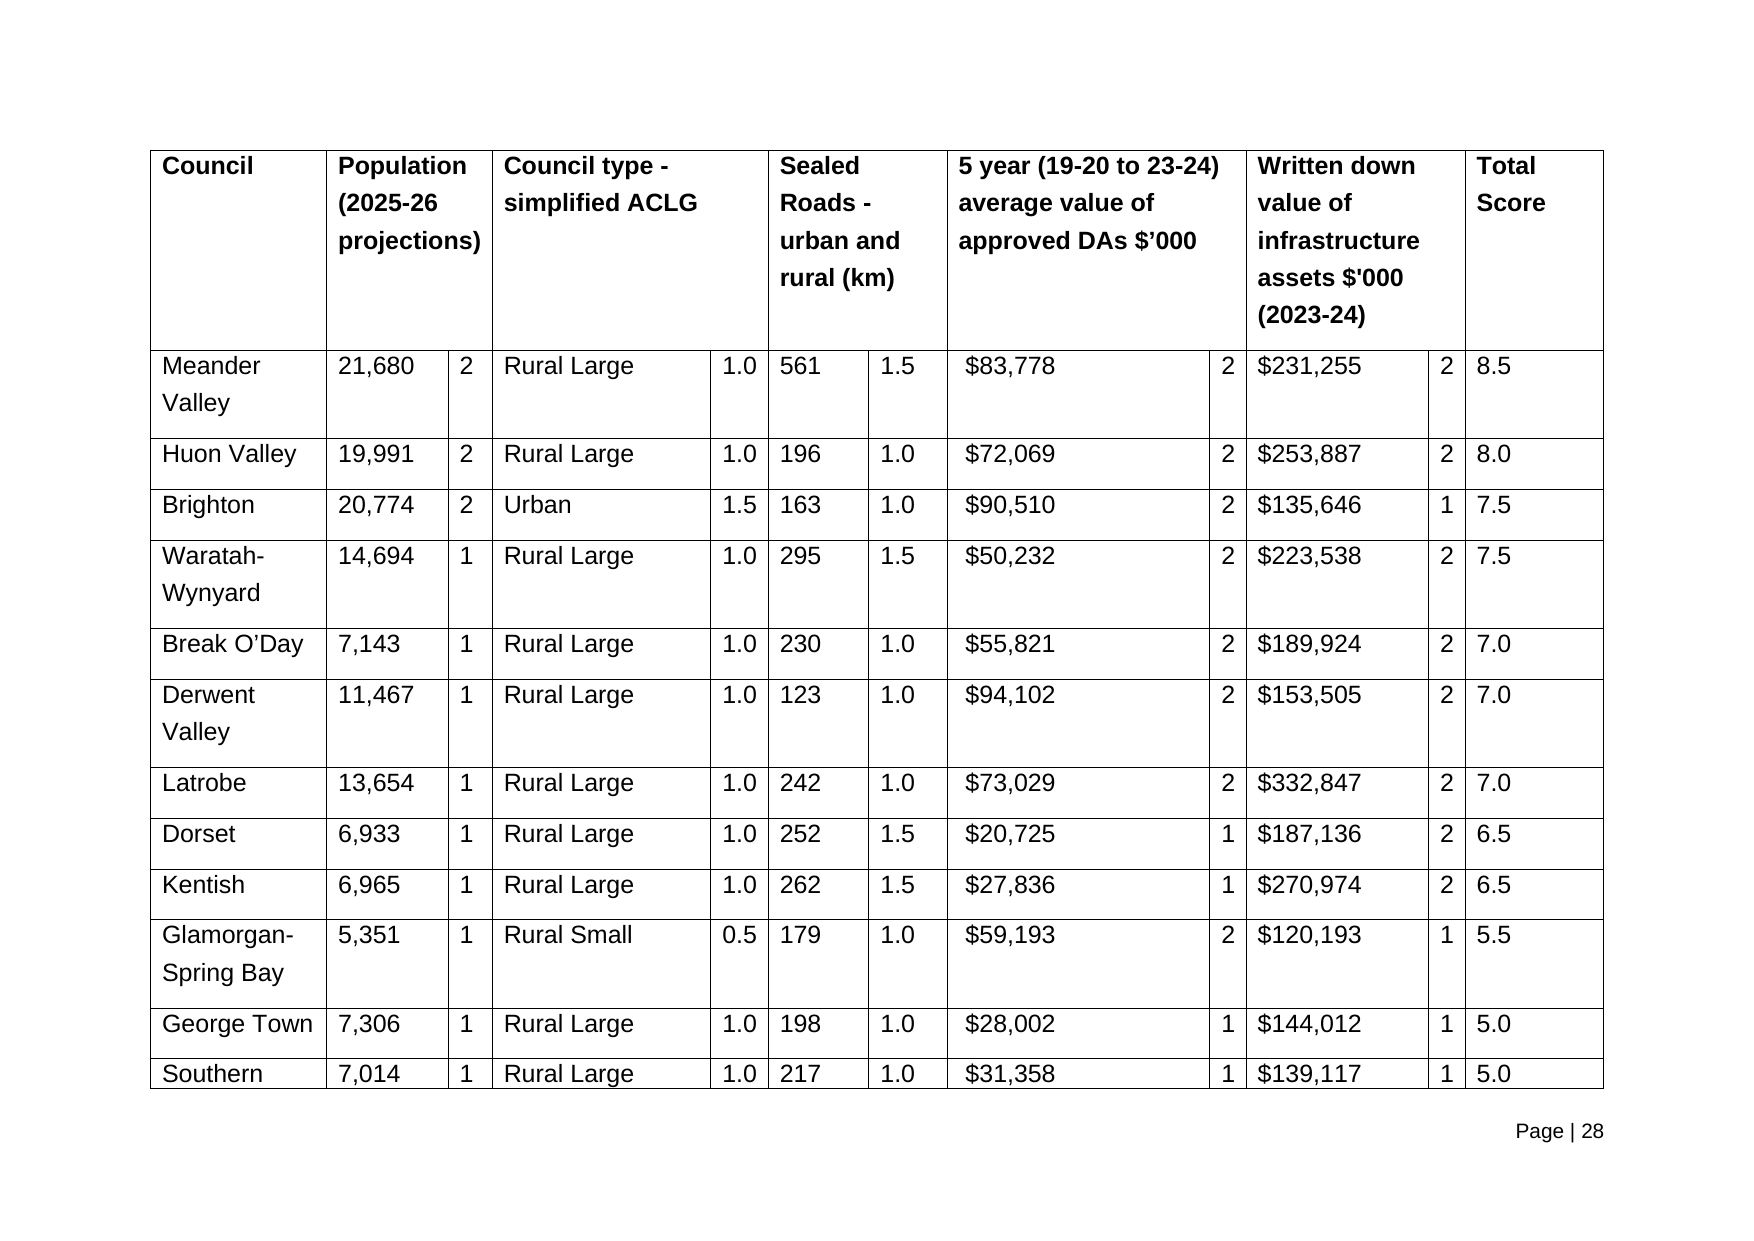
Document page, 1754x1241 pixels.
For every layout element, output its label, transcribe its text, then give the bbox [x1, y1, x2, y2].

table_cell 2 [1429, 870, 1465, 919]
table_cell $83,778 [948, 351, 1209, 438]
table_cell 1 [449, 629, 492, 679]
table_cell 2 [1210, 490, 1246, 540]
table_cell 7,143 [327, 629, 448, 679]
table_cell 1 [449, 541, 492, 628]
table_cell Waratah-Wynyard [151, 541, 326, 628]
table_cell 1.0 [869, 680, 947, 767]
table_cell Break O’Day [151, 629, 326, 679]
table_cell 1.0 [869, 490, 947, 540]
table_cell 1.0 [869, 920, 947, 1007]
table_cell 1.0 [869, 1009, 947, 1058]
table_cell Rural Large [493, 629, 710, 679]
table_cell $50,232 [948, 541, 1209, 628]
table_cell Urban [493, 490, 710, 540]
table_cell 2 [449, 439, 492, 489]
table_cell 1.0 [711, 680, 768, 767]
table_cell 262 [769, 870, 868, 919]
table_cell 7.0 [1466, 680, 1603, 767]
table_header Written down value of infrastructure assets $'000 (2023-24) [1247, 151, 1465, 350]
table_cell $59,193 [948, 920, 1209, 1007]
table_cell 1.0 [711, 439, 768, 489]
table_cell $94,102 [948, 680, 1209, 767]
table_cell 217 [769, 1059, 868, 1088]
table_cell 8.0 [1466, 439, 1603, 489]
table_cell 1.0 [711, 351, 768, 438]
table_cell 1 [449, 768, 492, 818]
table_cell 7,014 [327, 1059, 448, 1088]
table_cell 7.5 [1466, 490, 1603, 540]
table_cell 2 [1210, 680, 1246, 767]
table_cell 1.0 [711, 629, 768, 679]
table_cell 21,680 [327, 351, 448, 438]
table_cell $153,505 [1247, 680, 1428, 767]
table_cell $139,117 [1247, 1059, 1428, 1088]
table_cell $144,012 [1247, 1009, 1428, 1058]
table_cell 252 [769, 819, 868, 868]
table_cell 2 [449, 490, 492, 540]
table_cell 1.0 [711, 1059, 768, 1088]
table_cell 5.0 [1466, 1009, 1603, 1058]
table_header 5 year (19-20 to 23-24) average value of approved DAs $’000 [948, 151, 1246, 350]
table_cell 1.0 [869, 1059, 947, 1088]
table_cell 1.5 [869, 819, 947, 868]
table_cell Rural Large [493, 351, 710, 438]
table_cell 2 [1429, 351, 1465, 438]
table_cell 242 [769, 768, 868, 818]
table_cell 1 [1429, 490, 1465, 540]
table_cell 2 [1210, 629, 1246, 679]
table_cell 2 [1210, 439, 1246, 489]
table_cell 5.0 [1466, 1059, 1603, 1088]
table_cell 1 [449, 680, 492, 767]
table_cell $120,193 [1247, 920, 1428, 1007]
table_cell $135,646 [1247, 490, 1428, 540]
table_cell Rural Large [493, 1059, 710, 1088]
table_cell Rural Large [493, 541, 710, 628]
table_cell Rural Large [493, 1009, 710, 1058]
table_cell Rural Large [493, 870, 710, 919]
table_cell 1 [449, 819, 492, 868]
table_cell Rural Large [493, 680, 710, 767]
table_cell 6,965 [327, 870, 448, 919]
table_cell 1.5 [711, 490, 768, 540]
table_cell $231,255 [1247, 351, 1428, 438]
table_cell 8.5 [1466, 351, 1603, 438]
table_cell 1 [449, 1009, 492, 1058]
table_cell 6.5 [1466, 819, 1603, 868]
table_cell $223,538 [1247, 541, 1428, 628]
table_cell 1 [1429, 1009, 1465, 1058]
table_cell 198 [769, 1009, 868, 1058]
table_cell 1.0 [711, 1009, 768, 1058]
table_cell Brighton [151, 490, 326, 540]
table_cell 1 [1210, 819, 1246, 868]
table_cell 1 [449, 1059, 492, 1088]
table_cell $189,924 [1247, 629, 1428, 679]
table_cell 1.0 [711, 870, 768, 919]
table_cell Derwent Valley [151, 680, 326, 767]
table_cell $27,836 [948, 870, 1209, 919]
table_cell Southern Midlands [151, 1059, 326, 1088]
table_cell Huon Valley [151, 439, 326, 489]
table_cell 2 [1429, 680, 1465, 767]
table_cell 0.5 [711, 920, 768, 1007]
table_cell 20,774 [327, 490, 448, 540]
table_cell 196 [769, 439, 868, 489]
table_cell $55,821 [948, 629, 1209, 679]
table_cell 561 [769, 351, 868, 438]
table_cell Meander Valley [151, 351, 326, 438]
table_cell 1 [1210, 1009, 1246, 1058]
table_cell Glamorgan-Spring Bay [151, 920, 326, 1007]
table_cell 6,933 [327, 819, 448, 868]
table_cell 2 [1429, 439, 1465, 489]
table_cell 1 [1210, 870, 1246, 919]
table_cell 1.0 [711, 541, 768, 628]
table_cell $187,136 [1247, 819, 1428, 868]
table_cell 1 [1210, 1059, 1246, 1088]
table_header Sealed Roads - urban and rural (km) [769, 151, 947, 350]
table_cell 19,991 [327, 439, 448, 489]
table_cell Latrobe [151, 768, 326, 818]
table_cell $90,510 [948, 490, 1209, 540]
table_header Total Score [1466, 151, 1603, 350]
table_cell 2 [1429, 768, 1465, 818]
table_cell 7.5 [1466, 541, 1603, 628]
table_cell 2 [1210, 768, 1246, 818]
table_cell 7.0 [1466, 629, 1603, 679]
table_cell 1.0 [711, 768, 768, 818]
table_cell 1.5 [869, 351, 947, 438]
table_cell 1.5 [869, 870, 947, 919]
table_cell $73,029 [948, 768, 1209, 818]
table_cell 1 [1429, 920, 1465, 1007]
table_cell $332,847 [1247, 768, 1428, 818]
table_cell George Town [151, 1009, 326, 1058]
table_cell 2 [1210, 541, 1246, 628]
table_cell 163 [769, 490, 868, 540]
table_cell 2 [1429, 629, 1465, 679]
table_cell 2 [1210, 920, 1246, 1007]
table_cell 2 [1429, 819, 1465, 868]
table_cell Rural Large [493, 768, 710, 818]
table_cell 1.0 [711, 819, 768, 868]
table_cell 1 [1429, 1059, 1465, 1088]
table_cell $72,069 [948, 439, 1209, 489]
table_cell Dorset [151, 819, 326, 868]
table_cell 1.0 [869, 768, 947, 818]
table_cell 2 [449, 351, 492, 438]
table_cell 1.0 [869, 629, 947, 679]
table_header Council [151, 151, 326, 350]
table_cell 1.0 [869, 439, 947, 489]
table_cell 14,694 [327, 541, 448, 628]
table_cell 5.5 [1466, 920, 1603, 1007]
table_cell 7.0 [1466, 768, 1603, 818]
table_cell 13,654 [327, 768, 448, 818]
table_cell 1 [449, 870, 492, 919]
table_header Population (2025-26 projections) [327, 151, 492, 350]
table_cell $270,974 [1247, 870, 1428, 919]
table_cell 2 [1429, 541, 1465, 628]
table_cell Kentish [151, 870, 326, 919]
table_cell 11,467 [327, 680, 448, 767]
table_cell 1.5 [869, 541, 947, 628]
table_cell 295 [769, 541, 868, 628]
table_cell 2 [1210, 351, 1246, 438]
table_cell 230 [769, 629, 868, 679]
table_cell $31,358 [948, 1059, 1209, 1088]
table_cell Rural Large [493, 819, 710, 868]
table_cell 5,351 [327, 920, 448, 1007]
table_cell 1 [449, 920, 492, 1007]
table_cell $20,725 [948, 819, 1209, 868]
table_cell $253,887 [1247, 439, 1428, 489]
table_cell 123 [769, 680, 868, 767]
table_cell 179 [769, 920, 868, 1007]
table_header Council type - simplified ACLG [493, 151, 768, 350]
table_cell Rural Large [493, 439, 710, 489]
table_cell 7,306 [327, 1009, 448, 1058]
table_cell Rural Small [493, 920, 710, 1007]
table_cell $28,002 [948, 1009, 1209, 1058]
table_cell 6.5 [1466, 870, 1603, 919]
